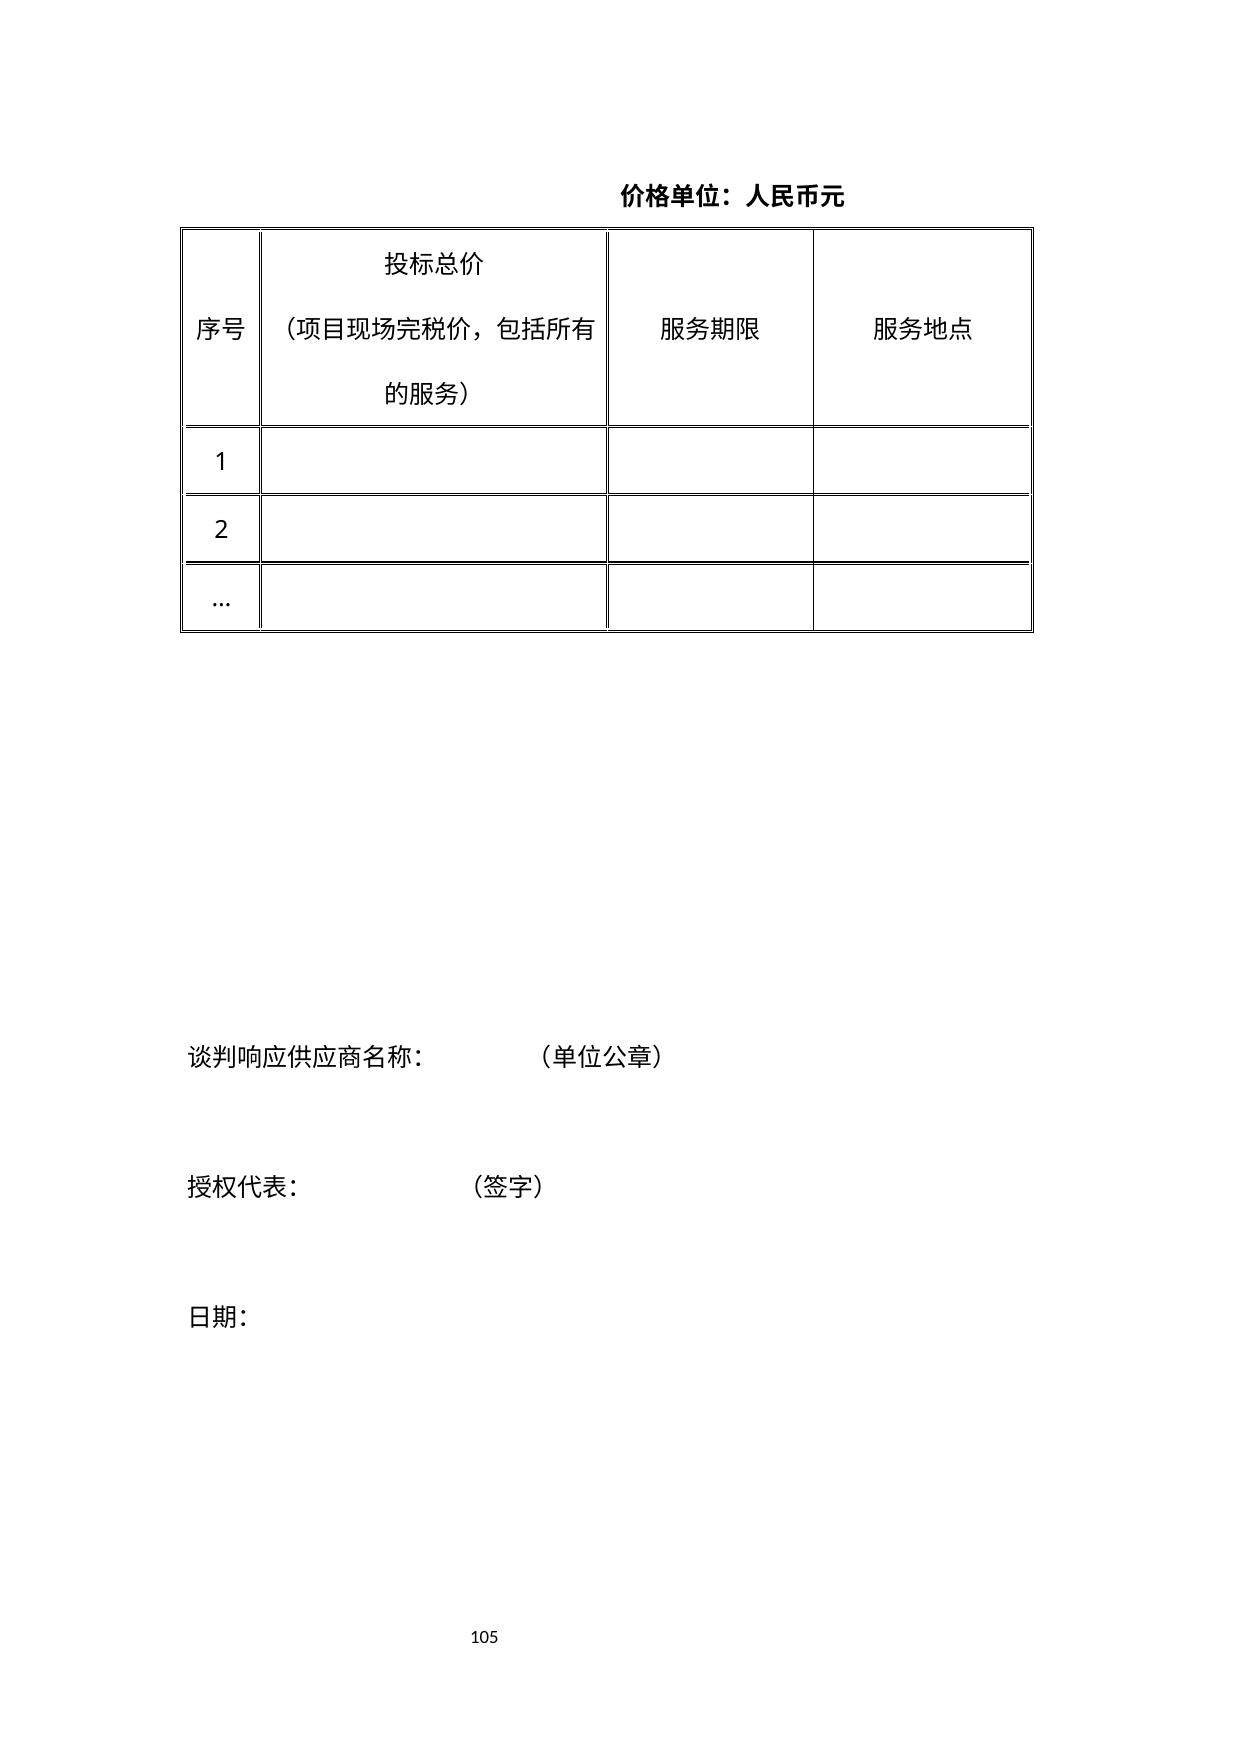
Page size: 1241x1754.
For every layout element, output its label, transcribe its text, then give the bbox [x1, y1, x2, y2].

text 价格单位：人民币元 [187, 162, 1053, 227]
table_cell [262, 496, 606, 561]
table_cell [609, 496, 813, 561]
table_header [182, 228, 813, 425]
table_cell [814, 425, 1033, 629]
text 谈判响应供应商名称： （单位公章） [187, 1023, 1053, 1088]
text 授权代表： （签字） [187, 1153, 1053, 1218]
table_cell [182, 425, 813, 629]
text 日期： [187, 1283, 1053, 1348]
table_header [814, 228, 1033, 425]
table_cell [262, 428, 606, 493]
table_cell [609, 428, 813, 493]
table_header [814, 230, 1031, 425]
